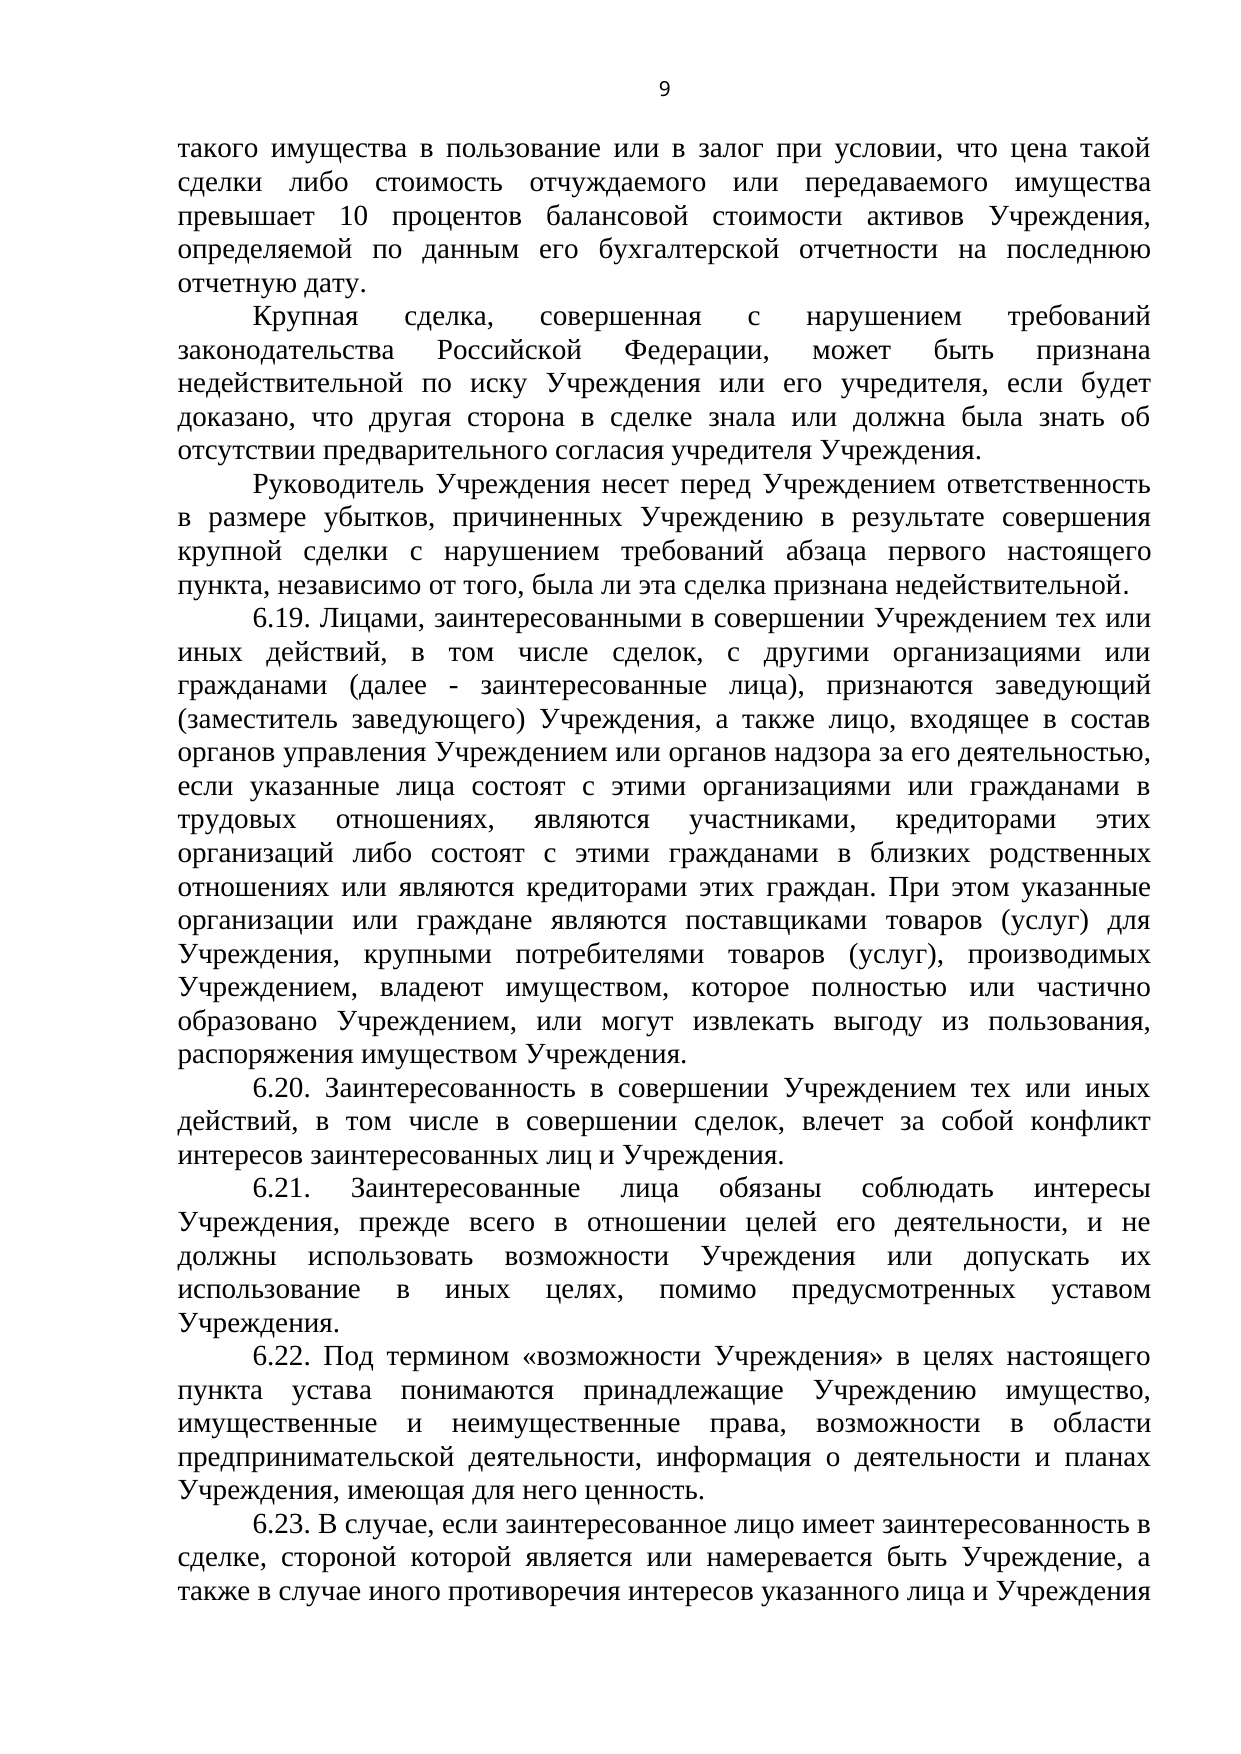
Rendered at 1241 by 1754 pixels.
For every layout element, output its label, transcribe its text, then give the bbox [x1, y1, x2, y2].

text Крупная сделка, совершенная с нарушением требований законодательства Российской Федерации, может быть признана недействительной по иску Учреждения или его учредителя, если будет доказано, что другая сторона в сделке знала или должна была знать об отсутствии предварительного согласия учредителя Учреждения. [177, 298, 1152, 466]
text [177, 1506, 1152, 1607]
text Руководитель Учреждения несет перед Учреждением ответственность в размере убытков, причиненных Учреждению в результате совершения крупной сделки с нарушением требований абзаца первого настоящего пункта, независимо от того, была ли эта сделка признана недействительной. [177, 466, 1152, 600]
text 6.21. Заинтересованные лица обязаны соблюдать интересы Учреждения, прежде всего в отношении целей его деятельности, и не должны использовать возможности Учреждения или допускать их использование в иных целях, помимо предусмотренных уставом Учреждения. [177, 1171, 1152, 1338]
text 6.20. Заинтересованность в совершении Учреждением тех или иных действий, в том числе в совершении сделок, влечет за собой конфликт интересов заинтересованных лиц и Учреждения. [177, 1070, 1152, 1171]
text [177, 131, 1152, 298]
text 6.19. Лицами, заинтересованными в совершении Учреждением тех или иных действий, в том числе сделок, с другими организациями или гражданами (далее - заинтересованные лица), признаются заведующий (заместитель заведующего) Учреждения, а также лицо, входящее в состав органов управления Учреждением или органов надзора за его деятельностью, если указанные лица состоят с этими организациями или гражданами в трудовых отношениях, являются участниками, кредиторами этих организаций либо состоят с этими гражданами в близких родственных отношениях или являются кредиторами этих граждан. При этом указанные организации или граждане являются поставщиками товаров (услуг) для Учреждения, крупными потребителями товаров (услуг), производимых Учреждением, владеют имуществом, которое полностью или частично образовано Учреждением, или могут извлекать выгоду из пользования, распоряжения имуществом Учреждения. [177, 600, 1152, 1070]
text 6.22. Под термином «возможности Учреждения» в целях настоящего пункта устава понимаются принадлежащие Учреждению имущество, имущественные и неимущественные права, возможности в области предпринимательской деятельности, информация о деятельности и планах Учреждения, имеющая для него ценность. [177, 1338, 1152, 1506]
